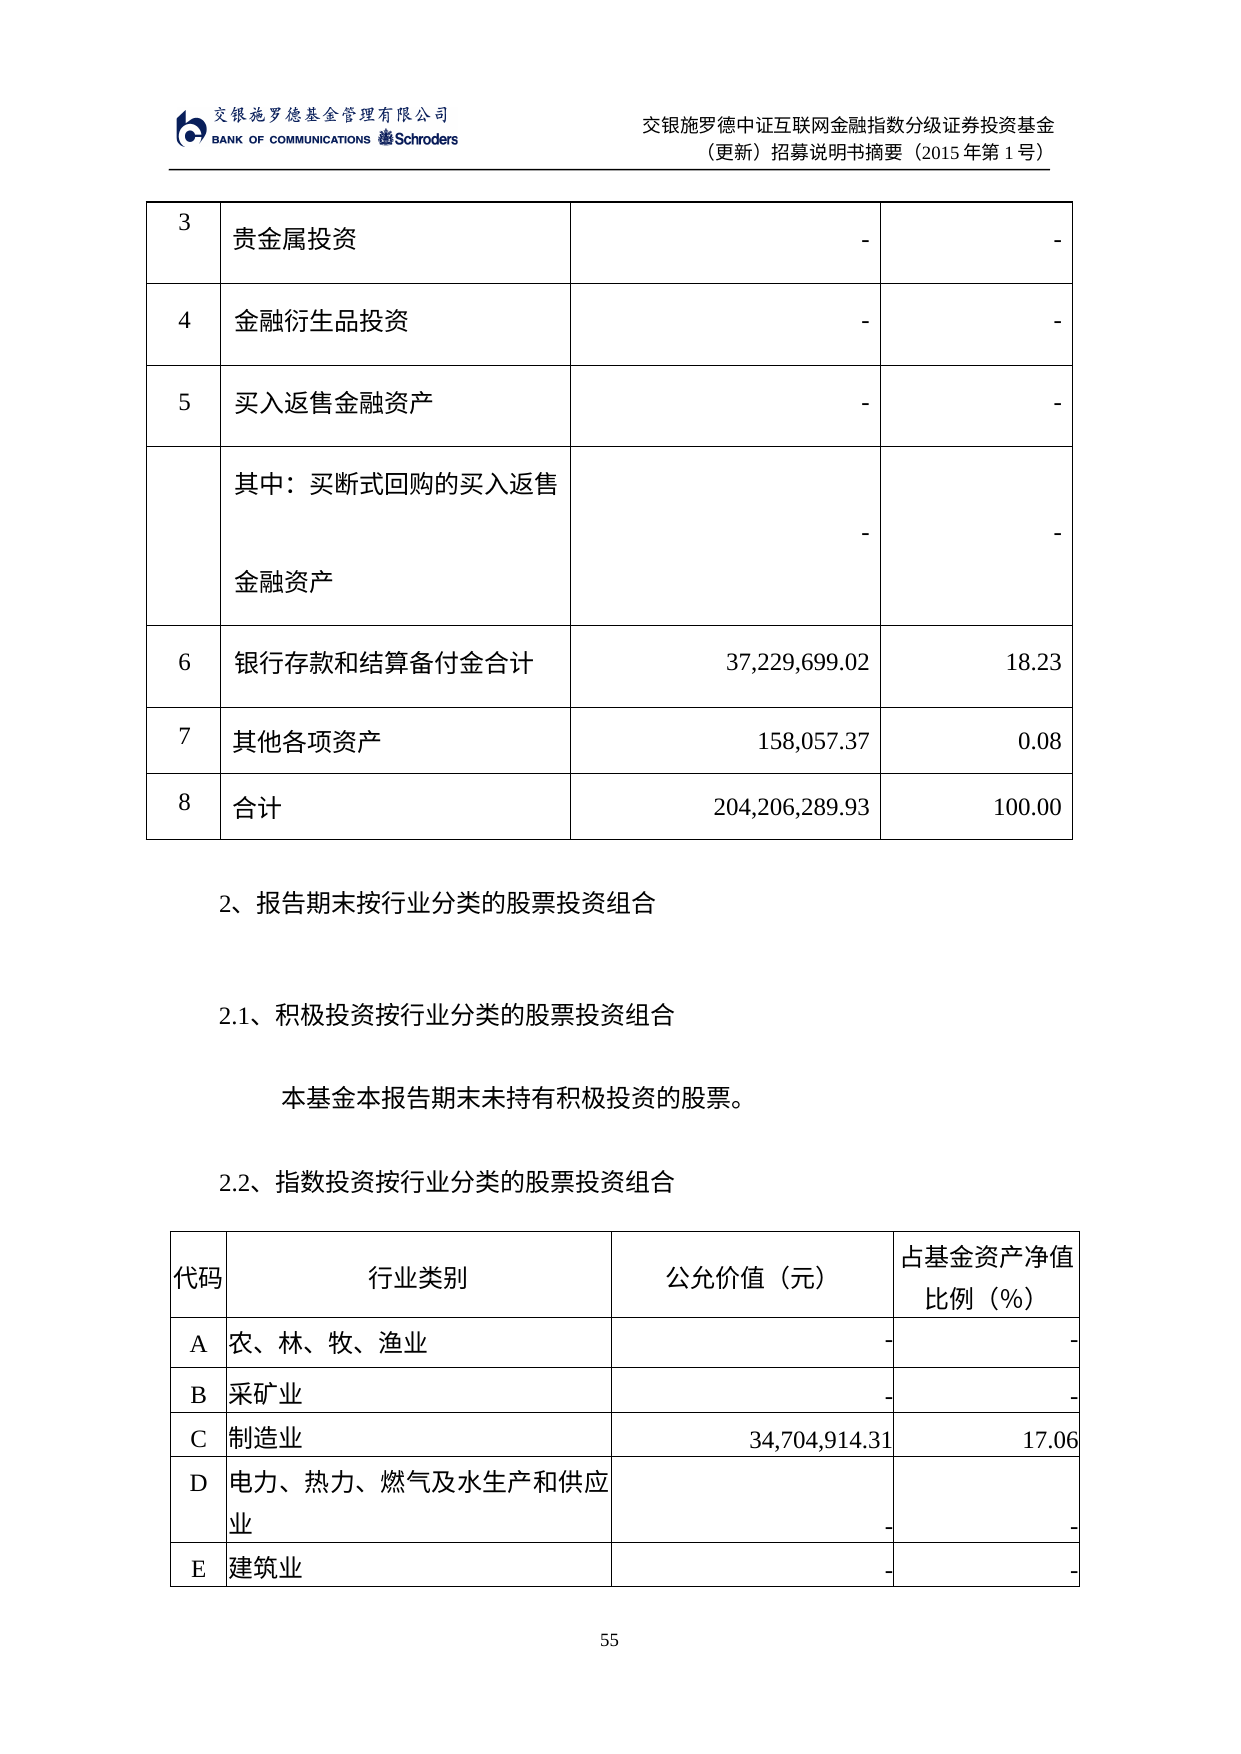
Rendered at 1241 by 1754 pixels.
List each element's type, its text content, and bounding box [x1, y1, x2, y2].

table_cell - [881, 447, 1072, 625]
table_cell 17.06 [894, 1413, 1079, 1456]
table_cell C [171, 1413, 226, 1456]
list 2.2、指数投资按行业分类的股票投资组合 [219, 1148, 1050, 1213]
table_cell 银行存款和结算备付金合计 [221, 626, 570, 707]
table_cell [147, 447, 220, 625]
table_cell 6 [147, 626, 220, 707]
table_cell - [894, 1318, 1079, 1367]
table_cell 采矿业 [227, 1368, 611, 1412]
table_cell 0.08 [881, 708, 1072, 773]
table_cell - [612, 1457, 893, 1542]
table_cell - [881, 203, 1072, 283]
table_cell - [612, 1543, 893, 1586]
table_header 公允价值（元） [612, 1232, 893, 1317]
table_cell - [881, 366, 1072, 446]
table_cell 电力、热力、燃气及水生产和供应业 [227, 1457, 611, 1542]
table_cell 建筑业 [227, 1543, 611, 1586]
table_cell 金融衍生品投资 [221, 284, 570, 364]
table_cell - [571, 203, 880, 283]
table_cell 4 [147, 284, 220, 364]
table_cell D [171, 1457, 226, 1542]
text 本基金本报告期末未持有积极投资的股票。 [169, 1064, 1050, 1129]
table_cell 158,057.37 [571, 708, 880, 773]
table_cell - [894, 1457, 1079, 1542]
table_cell - [571, 366, 880, 446]
table_header 占基金资产净值比例（％） [894, 1232, 1079, 1317]
table_cell 34,704,914.31 [612, 1413, 893, 1456]
table_header 代码 [171, 1232, 226, 1317]
table_cell 37,229,699.02 [571, 626, 880, 707]
table_cell 7 [147, 708, 220, 773]
table_cell 贵金属投资 [221, 203, 570, 283]
table_cell 其中：买断式回购的买入返售金融资产 [221, 447, 570, 625]
table_cell - [612, 1368, 893, 1412]
table_cell 其他各项资产 [221, 708, 570, 773]
table_cell 买入返售金融资产 [221, 366, 570, 446]
table_cell 合计 [221, 774, 570, 839]
table_cell 5 [147, 366, 220, 446]
table_cell 204,206,289.93 [571, 774, 880, 839]
table_cell - [571, 447, 880, 625]
table_cell 100.00 [881, 774, 1072, 839]
picture [176, 107, 458, 147]
table_cell 18.23 [881, 626, 1072, 707]
table_cell - [571, 284, 880, 364]
table_cell 农、林、牧、渔业 [227, 1318, 611, 1367]
table_cell A [171, 1318, 226, 1367]
table_cell B [171, 1368, 226, 1412]
table_cell 制造业 [227, 1413, 611, 1456]
table_cell E [171, 1543, 226, 1586]
text 2.1、积极投资按行业分类的股票投资组合 [169, 981, 1050, 1046]
table_cell - [612, 1318, 893, 1367]
table_cell - [894, 1543, 1079, 1586]
list 报告期末按行业分类的股票投资组合 [171, 869, 1050, 934]
table_cell - [881, 284, 1072, 364]
table_cell - [894, 1368, 1079, 1412]
table_header 行业类别 [227, 1232, 611, 1317]
table_cell 3 [147, 203, 220, 283]
table_cell 8 [147, 774, 220, 839]
